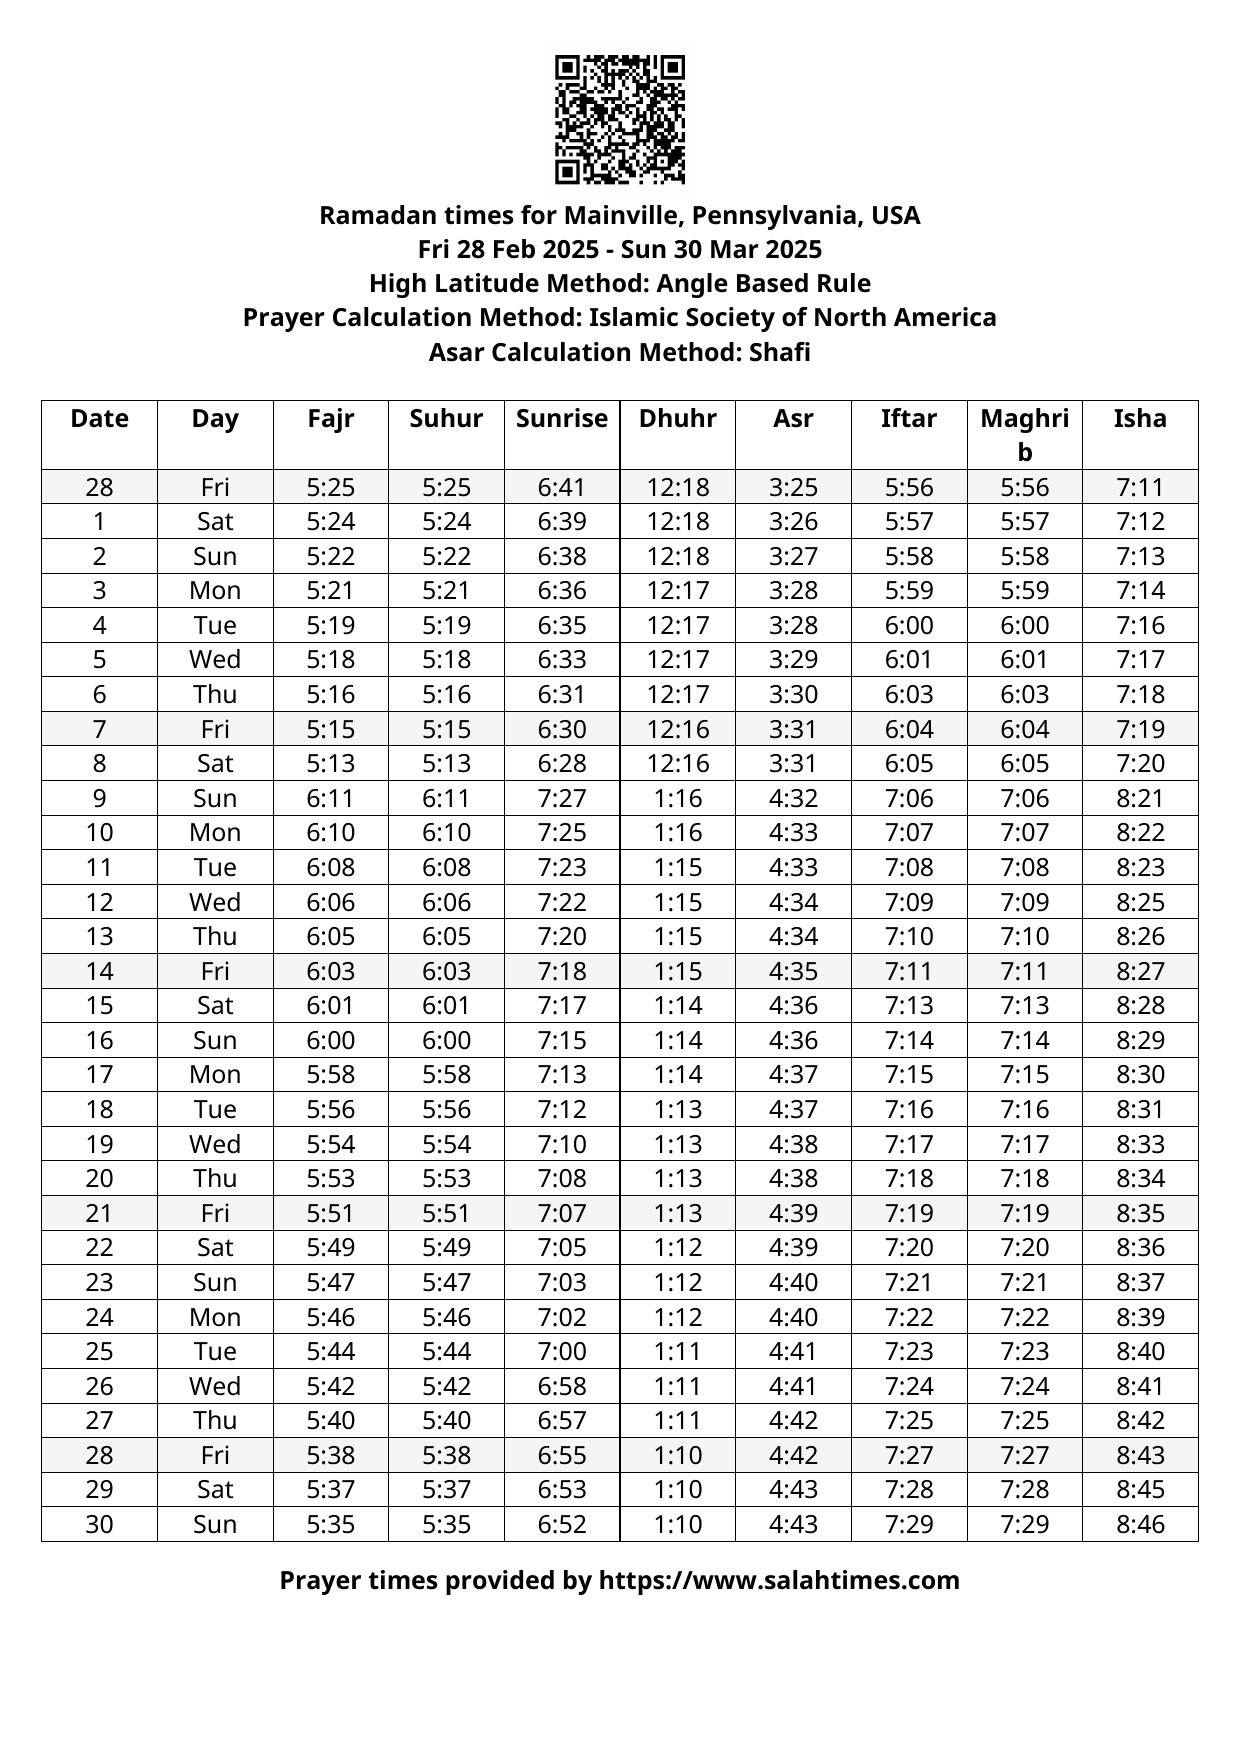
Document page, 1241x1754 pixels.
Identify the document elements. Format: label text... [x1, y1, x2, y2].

table_cell 4:33 [736, 850, 851, 884]
table_cell 8:34 [1083, 1161, 1198, 1195]
table_cell 5:53 [389, 1161, 504, 1195]
table_cell 7:08 [852, 850, 967, 884]
table_cell 6:41 [505, 470, 619, 503]
text Prayer times provided by https://www.salahtimes.com [42, 1563, 1198, 1597]
table_cell Wed [158, 1127, 273, 1160]
table_cell 7:24 [968, 1369, 1082, 1402]
table_cell 5:25 [389, 470, 504, 503]
table_cell 5:47 [274, 1265, 388, 1299]
table_header Maghrib [968, 401, 1082, 469]
text Fri 28 Feb 2025 - Sun 30 Mar 2025 [42, 232, 1198, 266]
table_cell 4:34 [736, 885, 851, 918]
table_cell 7:23 [968, 1334, 1082, 1368]
table_cell Fri [158, 470, 273, 503]
table_cell Sat [158, 1473, 273, 1506]
table_cell 5:24 [389, 504, 504, 538]
table_cell 6:04 [968, 712, 1082, 745]
table_cell 5:57 [852, 504, 967, 538]
table_cell 7:16 [852, 1092, 967, 1126]
table_cell 8:37 [1083, 1265, 1198, 1299]
table_cell 7:17 [852, 1127, 967, 1160]
table_cell Mon [158, 1058, 273, 1091]
table_cell 4:39 [736, 1196, 851, 1229]
table_cell 5:53 [274, 1161, 388, 1195]
table_cell 4:39 [736, 1231, 851, 1264]
picture [542, 41, 699, 198]
table_cell 6:01 [852, 643, 967, 676]
table_cell 6:05 [274, 919, 388, 953]
table_cell 7 [42, 712, 157, 745]
table_cell 7:15 [968, 1058, 1082, 1091]
table_cell 5:21 [389, 574, 504, 607]
table_cell 7:19 [852, 1196, 967, 1229]
table_cell 5:54 [389, 1127, 504, 1160]
table_cell Thu [158, 677, 273, 711]
table_cell 6:38 [505, 539, 619, 572]
table_cell 7:27 [968, 1438, 1082, 1472]
table_cell 5:13 [389, 746, 504, 780]
table_cell 5:59 [968, 574, 1082, 607]
table_cell 6:57 [505, 1404, 619, 1437]
table_cell 7:12 [505, 1092, 619, 1126]
table_cell 24 [42, 1300, 157, 1333]
table_cell 7:09 [852, 885, 967, 918]
table_cell 6:52 [505, 1507, 619, 1541]
table_cell 1:10 [621, 1473, 735, 1506]
table_cell 18 [42, 1092, 157, 1126]
table_cell 7:18 [968, 1161, 1082, 1195]
table_cell 5:58 [968, 539, 1082, 572]
table_cell 2 [42, 539, 157, 572]
table_cell 7:25 [505, 816, 619, 849]
table_cell 7:24 [852, 1369, 967, 1402]
table_cell 5:49 [274, 1231, 388, 1264]
table_cell 5:58 [852, 539, 967, 572]
table_cell 6 [42, 677, 157, 711]
table_cell 1:11 [621, 1334, 735, 1368]
table_cell 5:44 [274, 1334, 388, 1368]
table_cell 8:36 [1083, 1231, 1198, 1264]
table_cell 1:15 [621, 850, 735, 884]
table_cell 7:11 [1083, 470, 1198, 503]
table_cell 7:09 [968, 885, 1082, 918]
table_cell 29 [42, 1473, 157, 1506]
table_cell Mon [158, 816, 273, 849]
table_cell Wed [158, 643, 273, 676]
table_cell 7:06 [968, 781, 1082, 814]
table_cell 7:23 [852, 1334, 967, 1368]
table_cell 6:06 [389, 885, 504, 918]
table_cell 5:37 [274, 1473, 388, 1506]
table_cell 4:34 [736, 919, 851, 953]
table_cell 5:56 [274, 1092, 388, 1126]
table_cell 5:35 [274, 1507, 388, 1541]
table_cell 12:17 [621, 643, 735, 676]
table_cell 5:24 [274, 504, 388, 538]
table_cell 30 [42, 1507, 157, 1541]
table_cell 6:33 [505, 643, 619, 676]
table_cell 1:12 [621, 1265, 735, 1299]
table_cell 8:35 [1083, 1196, 1198, 1229]
table_cell 17 [42, 1058, 157, 1091]
table_cell 6:39 [505, 504, 619, 538]
table_cell 4:36 [736, 1023, 851, 1057]
table_header Sunrise [505, 401, 619, 469]
table_cell Fri [158, 1438, 273, 1472]
table_cell Thu [158, 1404, 273, 1437]
table_cell 5:38 [274, 1438, 388, 1472]
table_cell 7:20 [852, 1231, 967, 1264]
table_cell 7:13 [968, 989, 1082, 1022]
table_cell 5:15 [389, 712, 504, 745]
table_cell 8:21 [1083, 781, 1198, 814]
table_cell 4:41 [736, 1369, 851, 1402]
table_cell 3:28 [736, 608, 851, 642]
table_cell 4:40 [736, 1265, 851, 1299]
table_cell 1:13 [621, 1196, 735, 1229]
table_cell 5:35 [389, 1507, 504, 1541]
table_cell 13 [42, 919, 157, 953]
table_cell 5:51 [389, 1196, 504, 1229]
table_cell 7:10 [968, 919, 1082, 953]
table_cell 5:51 [274, 1196, 388, 1229]
table_cell 7:22 [968, 1300, 1082, 1333]
table_cell 6:01 [968, 643, 1082, 676]
table_cell 6:01 [274, 989, 388, 1022]
table_cell 8:40 [1083, 1334, 1198, 1368]
table_cell 12:18 [621, 504, 735, 538]
table_cell 5:40 [274, 1404, 388, 1437]
table_cell 7:19 [968, 1196, 1082, 1229]
table_cell 7:29 [968, 1507, 1082, 1541]
table_cell 5:25 [274, 470, 388, 503]
table_cell 1:14 [621, 1058, 735, 1091]
table_cell 7:14 [1083, 574, 1198, 607]
table_cell 7:29 [852, 1507, 967, 1541]
table_cell 6:08 [389, 850, 504, 884]
table_cell 7:11 [968, 954, 1082, 987]
text Asar Calculation Method: Shafi [42, 334, 1198, 368]
table_cell 7:20 [1083, 746, 1198, 780]
table_cell 6:11 [389, 781, 504, 814]
table_cell 8:43 [1083, 1438, 1198, 1472]
table_cell 1:14 [621, 989, 735, 1022]
table_cell 5:18 [274, 643, 388, 676]
table_cell 1 [42, 504, 157, 538]
table_cell 23 [42, 1265, 157, 1299]
table_cell 4:42 [736, 1404, 851, 1437]
table_cell 5:21 [274, 574, 388, 607]
table_cell 7:18 [505, 954, 619, 987]
table_cell 1:13 [621, 1161, 735, 1195]
table_cell 28 [42, 470, 157, 503]
table_cell 7:07 [505, 1196, 619, 1229]
table_header Iftar [852, 401, 967, 469]
table_cell 7:19 [1083, 712, 1198, 745]
table_cell 4:38 [736, 1161, 851, 1195]
table_cell 6:00 [274, 1023, 388, 1057]
table_cell 6:00 [968, 608, 1082, 642]
table_cell Thu [158, 919, 273, 953]
table_cell 5:58 [389, 1058, 504, 1091]
table_cell 1:16 [621, 781, 735, 814]
table_cell 7:28 [852, 1473, 967, 1506]
table_cell 22 [42, 1231, 157, 1264]
table_cell 5:46 [389, 1300, 504, 1333]
table_cell 5:38 [389, 1438, 504, 1472]
table_cell 6:03 [389, 954, 504, 987]
table_cell 7:10 [505, 1127, 619, 1160]
table_cell 6:55 [505, 1438, 619, 1472]
table_cell 8:26 [1083, 919, 1198, 953]
table_header Asr [736, 401, 851, 469]
table_cell 5:54 [274, 1127, 388, 1160]
table_cell 5:58 [274, 1058, 388, 1091]
table_cell 12:16 [621, 746, 735, 780]
table_header Suhur [389, 401, 504, 469]
table_cell 7:03 [505, 1265, 619, 1299]
table_cell Sat [158, 989, 273, 1022]
table_cell 25 [42, 1334, 157, 1368]
table_cell 3:28 [736, 574, 851, 607]
table_cell 6:00 [852, 608, 967, 642]
table_cell 6:31 [505, 677, 619, 711]
table_cell 8:29 [1083, 1023, 1198, 1057]
text Prayer Calculation Method: Islamic Society of North America [42, 300, 1198, 334]
table_cell 9 [42, 781, 157, 814]
table_cell 6:04 [852, 712, 967, 745]
table_cell 8:22 [1083, 816, 1198, 849]
table_cell 6:58 [505, 1369, 619, 1402]
table_cell 6:30 [505, 712, 619, 745]
table_cell 7:25 [852, 1404, 967, 1437]
table_cell Wed [158, 885, 273, 918]
table_cell Tue [158, 608, 273, 642]
table_cell Sun [158, 539, 273, 572]
table_cell 4:37 [736, 1058, 851, 1091]
table_cell 8:33 [1083, 1127, 1198, 1160]
table_cell Fri [158, 1196, 273, 1229]
table_cell 5:56 [852, 470, 967, 503]
table_cell 8:27 [1083, 954, 1198, 987]
table_cell Sun [158, 1023, 273, 1057]
table_cell 1:15 [621, 919, 735, 953]
table_cell 4:33 [736, 816, 851, 849]
table_cell 1:12 [621, 1231, 735, 1264]
table_cell 6:03 [968, 677, 1082, 711]
table_cell 6:01 [389, 989, 504, 1022]
table_cell 7:16 [968, 1092, 1082, 1126]
table_cell 5:57 [968, 504, 1082, 538]
table_cell Sat [158, 504, 273, 538]
table_cell 1:11 [621, 1404, 735, 1437]
table_cell 12:17 [621, 574, 735, 607]
table_cell 26 [42, 1369, 157, 1402]
table_cell 7:05 [505, 1231, 619, 1264]
table_cell 12:18 [621, 470, 735, 503]
table_cell 1:10 [621, 1438, 735, 1472]
table_cell 3:26 [736, 504, 851, 538]
table_cell 7:00 [505, 1334, 619, 1368]
table_cell Sun [158, 1265, 273, 1299]
table_header Isha [1083, 401, 1198, 469]
table_cell 6:10 [389, 816, 504, 849]
table_cell Fri [158, 712, 273, 745]
table_cell 5:56 [389, 1092, 504, 1126]
table_cell 10 [42, 816, 157, 849]
table_cell 8:39 [1083, 1300, 1198, 1333]
table_cell 5:18 [389, 643, 504, 676]
table_cell 7:07 [968, 816, 1082, 849]
table_cell Sat [158, 1231, 273, 1264]
text High Latitude Method: Angle Based Rule [42, 266, 1198, 300]
table_cell 7:11 [852, 954, 967, 987]
table_cell 7:15 [852, 1058, 967, 1091]
table_cell 5:46 [274, 1300, 388, 1333]
table_cell 5:44 [389, 1334, 504, 1368]
table_header Fajr [274, 401, 388, 469]
table_cell Sat [158, 746, 273, 780]
table_cell 4:41 [736, 1334, 851, 1368]
table_cell 7:10 [852, 919, 967, 953]
table_cell Thu [158, 1161, 273, 1195]
table_cell 4:36 [736, 989, 851, 1022]
table_cell Sun [158, 781, 273, 814]
table_cell 5:47 [389, 1265, 504, 1299]
table_cell 4:35 [736, 954, 851, 987]
table_header Date [42, 401, 157, 469]
table_cell 7:13 [1083, 539, 1198, 572]
table_cell 1:15 [621, 885, 735, 918]
table_cell 7:22 [852, 1300, 967, 1333]
table_cell 5:13 [274, 746, 388, 780]
table_cell 12:17 [621, 608, 735, 642]
table_cell 1:11 [621, 1369, 735, 1402]
table_cell 12:16 [621, 712, 735, 745]
table_cell 6:11 [274, 781, 388, 814]
table_cell 8:45 [1083, 1473, 1198, 1506]
table_cell 4:43 [736, 1473, 851, 1506]
table_cell 5:59 [852, 574, 967, 607]
table_cell 7:28 [968, 1473, 1082, 1506]
table_cell 4:32 [736, 781, 851, 814]
table_cell 6:53 [505, 1473, 619, 1506]
table_cell 7:02 [505, 1300, 619, 1333]
table_cell 4 [42, 608, 157, 642]
table_cell 8:23 [1083, 850, 1198, 884]
table_cell 7:16 [1083, 608, 1198, 642]
table_cell Tue [158, 850, 273, 884]
text Ramadan times for Mainville, Pennsylvania, USA [42, 198, 1198, 232]
table_cell 12:17 [621, 677, 735, 711]
table_cell 8:30 [1083, 1058, 1198, 1091]
table_cell 6:03 [852, 677, 967, 711]
table_cell 7:08 [505, 1161, 619, 1195]
table_header Dhuhr [621, 401, 735, 469]
table_cell 1:10 [621, 1507, 735, 1541]
table_cell 7:07 [852, 816, 967, 849]
table_cell 7:13 [505, 1058, 619, 1091]
table_cell 1:16 [621, 816, 735, 849]
table_cell 11 [42, 850, 157, 884]
table_cell 6:05 [389, 919, 504, 953]
table_cell 7:21 [968, 1265, 1082, 1299]
table_cell 8:42 [1083, 1404, 1198, 1437]
table_cell 5:40 [389, 1404, 504, 1437]
table_cell 6:03 [274, 954, 388, 987]
table_cell 12:18 [621, 539, 735, 572]
table_cell 19 [42, 1127, 157, 1160]
table_cell Mon [158, 1300, 273, 1333]
table_cell 7:18 [852, 1161, 967, 1195]
table_cell 7:25 [968, 1404, 1082, 1437]
table_cell 7:20 [505, 919, 619, 953]
table_cell 5:16 [274, 677, 388, 711]
table_cell 7:08 [968, 850, 1082, 884]
table_cell 15 [42, 989, 157, 1022]
table_cell 14 [42, 954, 157, 987]
table_cell 7:17 [505, 989, 619, 1022]
table_cell 6:28 [505, 746, 619, 780]
table_cell 7:18 [1083, 677, 1198, 711]
table_cell 7:15 [505, 1023, 619, 1057]
table_cell 4:43 [736, 1507, 851, 1541]
table_cell 8:41 [1083, 1369, 1198, 1402]
table_cell 6:05 [968, 746, 1082, 780]
table_cell 3:25 [736, 470, 851, 503]
table_cell 1:14 [621, 1023, 735, 1057]
table_cell 7:27 [505, 781, 619, 814]
table_cell 4:42 [736, 1438, 851, 1472]
table_cell 7:13 [852, 989, 967, 1022]
table_cell 3:30 [736, 677, 851, 711]
table_cell 5:42 [274, 1369, 388, 1402]
table_cell 7:17 [1083, 643, 1198, 676]
table_cell 8:31 [1083, 1092, 1198, 1126]
table_cell 6:36 [505, 574, 619, 607]
table_cell 3 [42, 574, 157, 607]
table_cell 8:46 [1083, 1507, 1198, 1541]
table_cell 7:17 [968, 1127, 1082, 1160]
table_cell 6:06 [274, 885, 388, 918]
table_cell 7:23 [505, 850, 619, 884]
table_cell 27 [42, 1404, 157, 1437]
table_cell 8:28 [1083, 989, 1198, 1022]
table_cell 21 [42, 1196, 157, 1229]
table_cell Sun [158, 1507, 273, 1541]
table_cell Mon [158, 574, 273, 607]
table_header Day [158, 401, 273, 469]
table_cell 5:16 [389, 677, 504, 711]
table_cell 8:25 [1083, 885, 1198, 918]
table_cell 4:40 [736, 1300, 851, 1333]
table_cell 7:06 [852, 781, 967, 814]
table_cell 7:21 [852, 1265, 967, 1299]
table_cell 6:10 [274, 816, 388, 849]
table_cell 7:12 [1083, 504, 1198, 538]
table_cell Tue [158, 1334, 273, 1368]
table_cell 5:19 [274, 608, 388, 642]
table_cell 5:22 [389, 539, 504, 572]
table_cell Wed [158, 1369, 273, 1402]
table_cell 3:29 [736, 643, 851, 676]
table_cell 5:37 [389, 1473, 504, 1506]
table_cell 12 [42, 885, 157, 918]
table_cell 5:42 [389, 1369, 504, 1402]
table_cell 3:27 [736, 539, 851, 572]
table_cell 7:22 [505, 885, 619, 918]
table_cell 1:15 [621, 954, 735, 987]
table_cell 1:12 [621, 1300, 735, 1333]
table_cell 6:00 [389, 1023, 504, 1057]
table_cell 28 [42, 1438, 157, 1472]
table_cell 6:35 [505, 608, 619, 642]
table_cell 5:49 [389, 1231, 504, 1264]
table_cell 5 [42, 643, 157, 676]
table_cell 7:14 [852, 1023, 967, 1057]
table_cell 4:38 [736, 1127, 851, 1160]
table_cell 3:31 [736, 746, 851, 780]
table_cell Fri [158, 954, 273, 987]
table_cell 3:31 [736, 712, 851, 745]
table_cell 1:13 [621, 1127, 735, 1160]
table_cell 1:13 [621, 1092, 735, 1126]
table_cell 16 [42, 1023, 157, 1057]
table_cell 6:05 [852, 746, 967, 780]
table_cell 5:22 [274, 539, 388, 572]
table_cell 7:14 [968, 1023, 1082, 1057]
table_cell 7:20 [968, 1231, 1082, 1264]
table_cell 4:37 [736, 1092, 851, 1126]
table_cell 5:19 [389, 608, 504, 642]
table_cell Tue [158, 1092, 273, 1126]
table_cell 8 [42, 746, 157, 780]
table_cell 20 [42, 1161, 157, 1195]
table_cell 7:27 [852, 1438, 967, 1472]
table_cell 5:56 [968, 470, 1082, 503]
table_cell 6:08 [274, 850, 388, 884]
table_cell 5:15 [274, 712, 388, 745]
